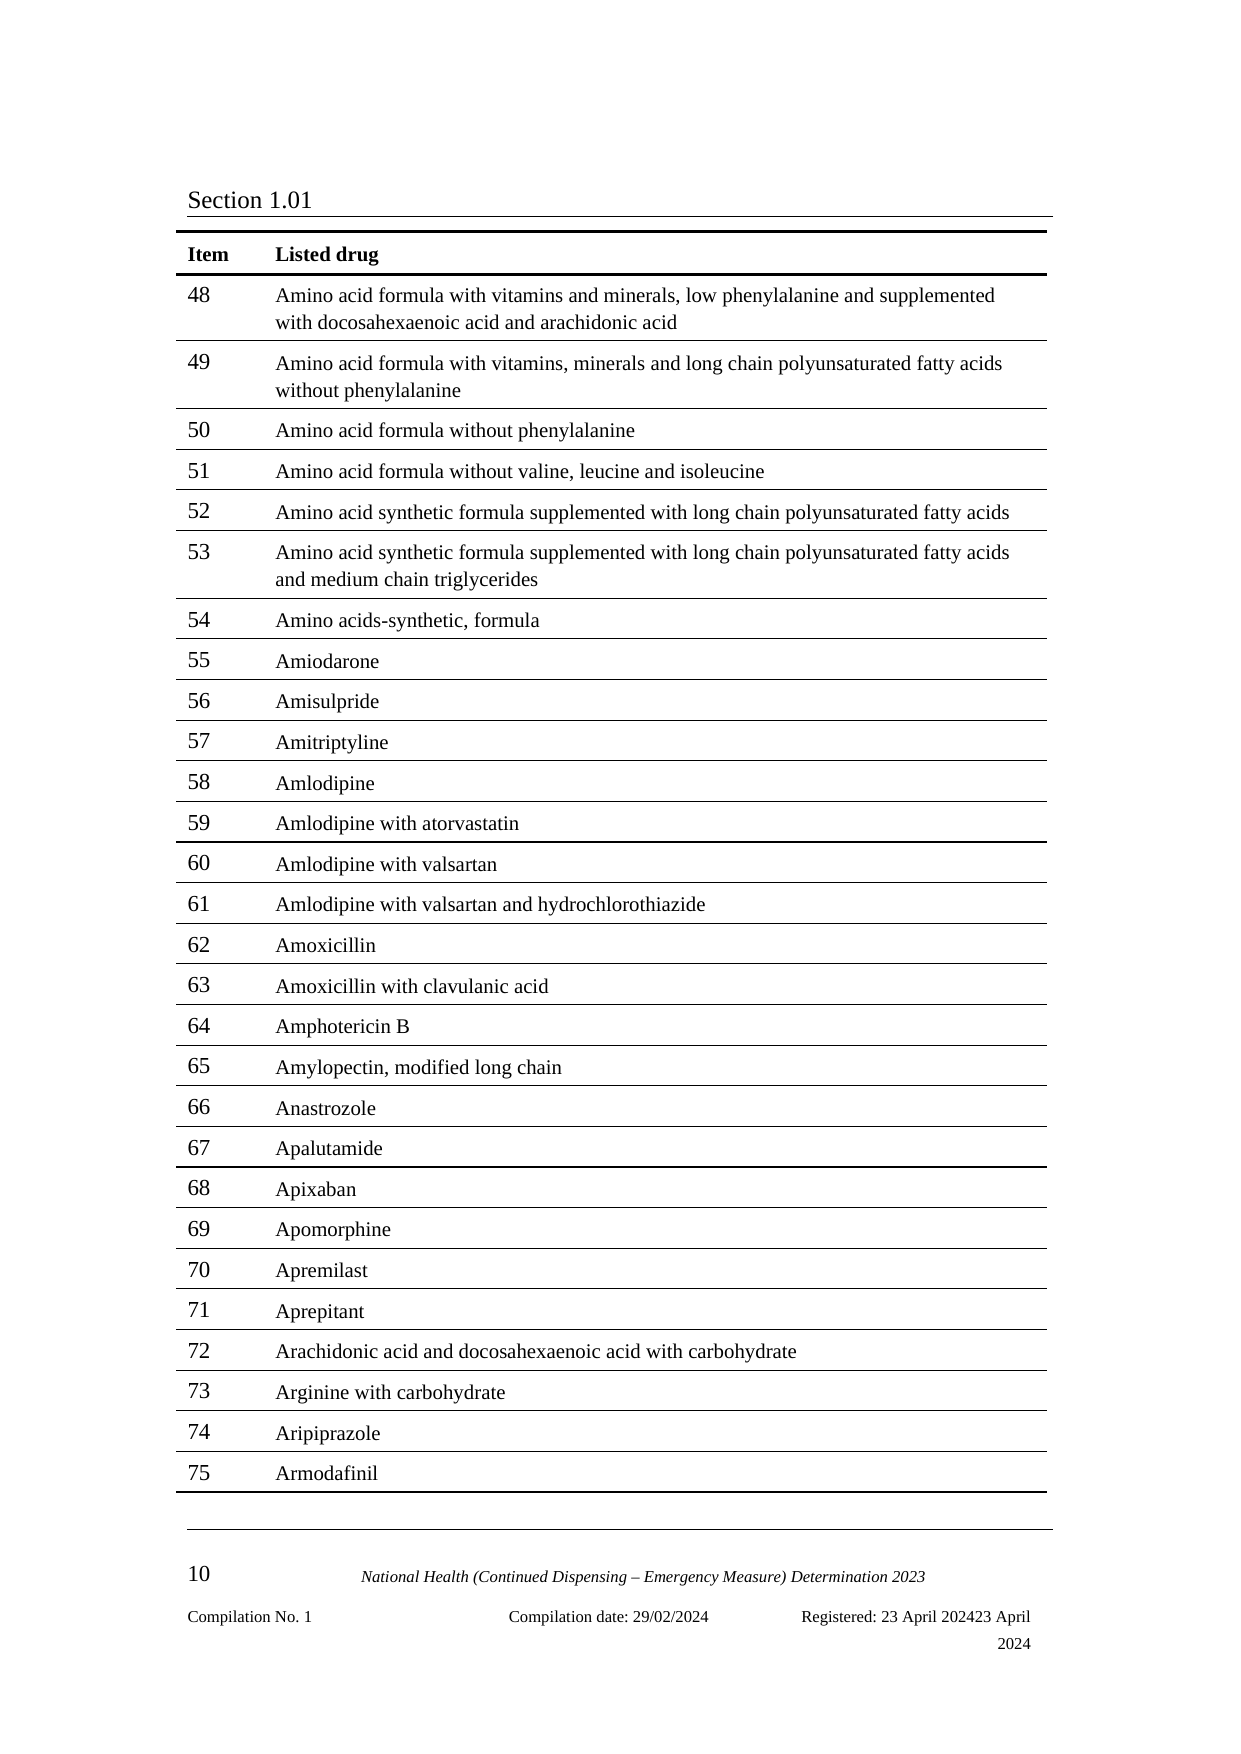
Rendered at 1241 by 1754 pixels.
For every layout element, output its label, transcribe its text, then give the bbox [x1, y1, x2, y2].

table_cell 53 [176, 531, 264, 598]
table_cell Armodafinil [264, 1452, 1047, 1491]
table_cell Amitriptyline [264, 721, 1047, 760]
table_cell Amylopectin, modified long chain [264, 1046, 1047, 1085]
table_cell 68 [176, 1168, 264, 1207]
table_header Item [176, 233, 264, 273]
table_cell Amino acid synthetic formula supplemented with long chain polyunsaturated fatty acids [264, 490, 1047, 530]
table_cell 75 [176, 1452, 264, 1491]
table_cell 57 [176, 721, 264, 760]
table_cell Amino acid formula without valine, leucine and isoleucine [264, 450, 1047, 489]
table_cell 54 [176, 599, 264, 638]
table_cell 62 [176, 924, 264, 963]
table_cell 73 [176, 1371, 264, 1410]
table_cell Arginine with carbohydrate [264, 1371, 1047, 1410]
table_cell 58 [176, 761, 264, 801]
table_cell Apremilast [264, 1249, 1047, 1288]
table_cell 64 [176, 1005, 264, 1044]
table_cell Aprepitant [264, 1289, 1047, 1329]
table_cell Amoxicillin [264, 924, 1047, 963]
table_cell Amino acid synthetic formula supplemented with long chain polyunsaturated fatty acids and medium chain triglycerides [264, 531, 1047, 598]
table_cell 70 [176, 1249, 264, 1288]
table_cell Amisulpride [264, 680, 1047, 719]
table_cell 51 [176, 450, 264, 489]
table_cell Amlodipine [264, 761, 1047, 801]
table_header Listed drug [264, 233, 1047, 273]
table_cell 60 [176, 843, 264, 882]
table_cell Amphotericin B [264, 1005, 1047, 1044]
table_cell Apalutamide [264, 1127, 1047, 1166]
table_cell 74 [176, 1411, 264, 1451]
table_cell Amino acid formula without phenylalanine [264, 409, 1047, 449]
table_cell 52 [176, 490, 264, 530]
table_cell 69 [176, 1208, 264, 1248]
table_cell 48 [176, 276, 264, 340]
table_cell 66 [176, 1086, 264, 1126]
table_cell 59 [176, 802, 264, 841]
table_cell Amino acid formula with vitamins and minerals, low phenylalanine and supplemented with docosahexaenoic acid and arachidonic acid [264, 276, 1047, 340]
table_cell Amlodipine with valsartan [264, 843, 1047, 882]
table_cell Amoxicillin with clavulanic acid [264, 964, 1047, 1004]
table_cell Arachidonic acid and docosahexaenoic acid with carbohydrate [264, 1330, 1047, 1369]
table_cell Amlodipine with valsartan and hydrochlorothiazide [264, 883, 1047, 923]
table_cell Amiodarone [264, 639, 1047, 679]
table_cell Anastrozole [264, 1086, 1047, 1126]
table_cell 67 [176, 1127, 264, 1166]
table_cell Aripiprazole [264, 1411, 1047, 1451]
table_cell 65 [176, 1046, 264, 1085]
table_cell Amlodipine with atorvastatin [264, 802, 1047, 841]
table_cell Apixaban [264, 1168, 1047, 1207]
table_cell 61 [176, 883, 264, 923]
table_cell 50 [176, 409, 264, 449]
table_cell 71 [176, 1289, 264, 1329]
table_cell 63 [176, 964, 264, 1004]
table_cell Apomorphine [264, 1208, 1047, 1248]
table_cell 72 [176, 1330, 264, 1369]
table_cell 55 [176, 639, 264, 679]
table_cell Amino acid formula with vitamins, minerals and long chain polyunsaturated fatty acids without phenylalanine [264, 341, 1047, 408]
table_cell Amino acids-synthetic, formula [264, 599, 1047, 638]
table_cell 56 [176, 680, 264, 719]
table_cell 49 [176, 341, 264, 408]
